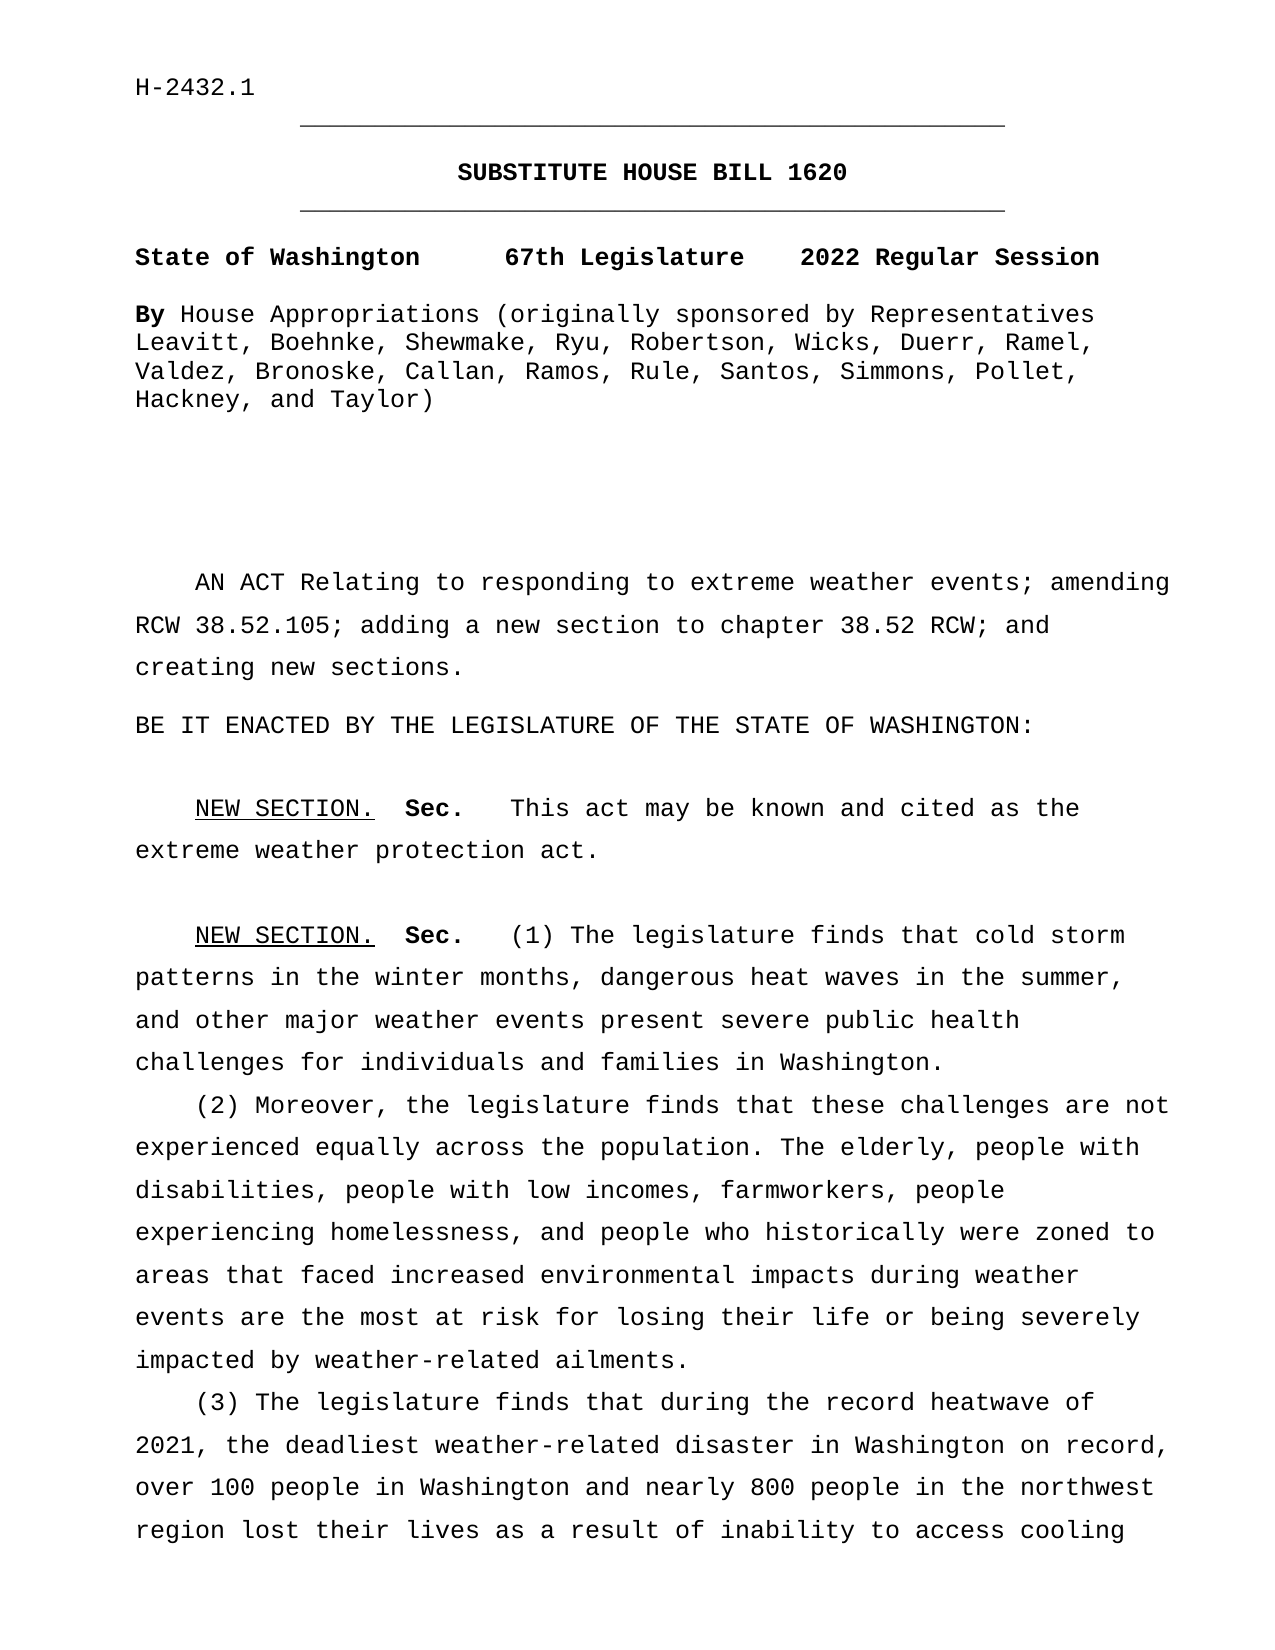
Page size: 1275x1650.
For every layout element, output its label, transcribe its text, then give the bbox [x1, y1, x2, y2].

text SUBSTITUTE HOUSE BILL 1620 [135, 160, 1170, 188]
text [135, 1377, 1170, 1547]
text By House Appropriations (originally sponsored by Representatives Leavitt, Boehnke, Shewmake, Ryu, Robertson, Wicks, Duerr, Ramel, Valdez, Bronoske, Callan, Ramos, Rule, Santos, Simmons, Pollet, Hackney, and Taylor) [135, 302, 1170, 415]
text State of Washington 67th Legislature 2022 Regular Session [135, 245, 1170, 273]
text NEW SECTION. Sec. This act may be known and cited as the extreme weather protection act. [135, 782, 1170, 867]
text _______________________________________________ [135, 188, 1170, 217]
text H-2432.1 [135, 75, 1170, 103]
text NEW SECTION. Sec. (1) The legislature finds that cold storm patterns in the winter months, dangerous heat waves in the summer, and other major weather events present severe public health challenges for individuals and families in Washington. [135, 909, 1170, 1079]
text BE IT ENACTED BY THE LEGISLATURE OF THE STATE OF WASHINGTON: [135, 712, 1170, 741]
text AN ACT Relating to responding to extreme weather events; amending RCW 38.52.105; adding a new section to chapter 38.52 RCW; and creating new sections. [135, 557, 1170, 684]
text (2) Moreover, the legislature finds that these challenges are not experienced equally across the population. The elderly, people with disabilities, people with low incomes, farmworkers, people experiencing homelessness, and people who historically were zoned to areas that faced increased environmental impacts during weather events are the most at risk for losing their life or being severely impacted by weather-related ailments. [135, 1079, 1170, 1377]
text _______________________________________________ [135, 103, 1170, 132]
